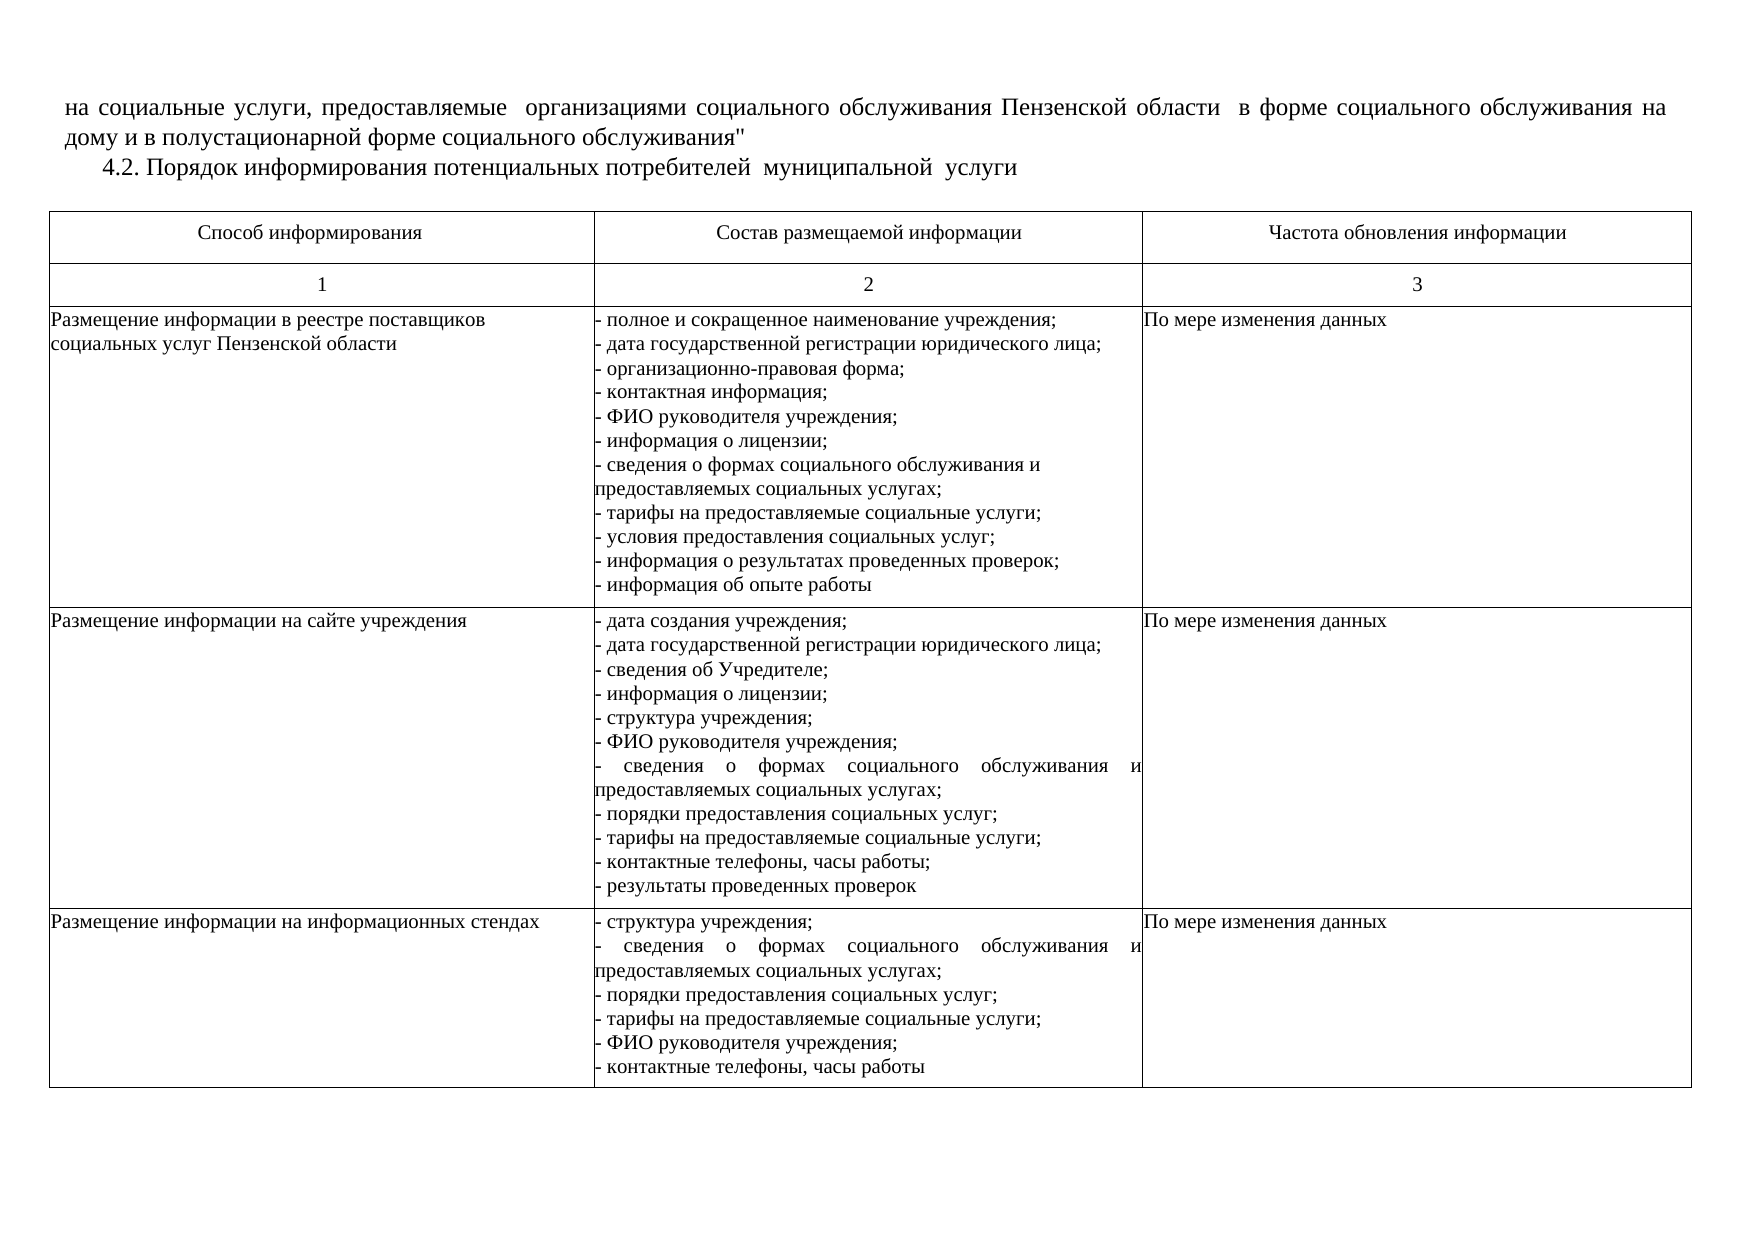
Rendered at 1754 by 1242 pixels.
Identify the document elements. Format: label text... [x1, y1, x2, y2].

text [64, 92, 1668, 151]
table_cell Размещение информации на сайте учреждения [50, 608, 594, 908]
table_header Частота обновления информации [1143, 212, 1691, 262]
table_cell 2 [595, 264, 1142, 306]
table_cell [1143, 909, 1691, 1087]
table_cell 3 [1143, 264, 1691, 306]
table_cell 1 [50, 264, 594, 306]
table_cell - полное и сокращенное наименование учреждения; - дата государственной регистрации юридического лица; - организационно-правовая форма; - контактная информация; - ФИО руководителя учреждения; - информация о лицензии; - сведения о формах социального обслуживания и предоставляемых социальных услугах; - тарифы на предоставляемые социальные услуги; - условия предоставления социальных услуг; - информация о результатах проведенных проверок; - информация об опыте работы [595, 307, 1142, 607]
table_cell - структура учреждения; - сведения о формах социального обслуживания и предоставляемых социальных услугах; - порядки предоставления социальных услуг; - тарифы на предоставляемые социальные услуги; - ФИО руководителя учреждения; - контактные телефоны, часы работы [595, 909, 1142, 1087]
table_cell Размещение информации на информационных стендах [50, 909, 594, 1087]
table_header Способ информирования [50, 212, 594, 262]
table_cell Размещение информации в реестре поставщиков социальных услуг Пензенской области [50, 307, 594, 607]
table_cell - дата создания учреждения; - дата государственной регистрации юридического лица; - сведения об Учредителе; - информация о лицензии; - структура учреждения; - ФИО руководителя учреждения; - сведения о формах социального обслуживания и предоставляемых социальных услугах; - порядки предоставления социальных услуг; - тарифы на предоставляемые социальные услуги; - контактные телефоны, часы работы; - результаты проведенных проверок [595, 608, 1142, 908]
table_cell По мере изменения данных [1143, 608, 1691, 908]
table_cell По мере изменения данных [1143, 307, 1691, 607]
table_header Состав размещаемой информации [595, 212, 1142, 262]
text 4.2. Порядок информирования потенциальных потребителей муниципальной услуги [64, 152, 1668, 181]
